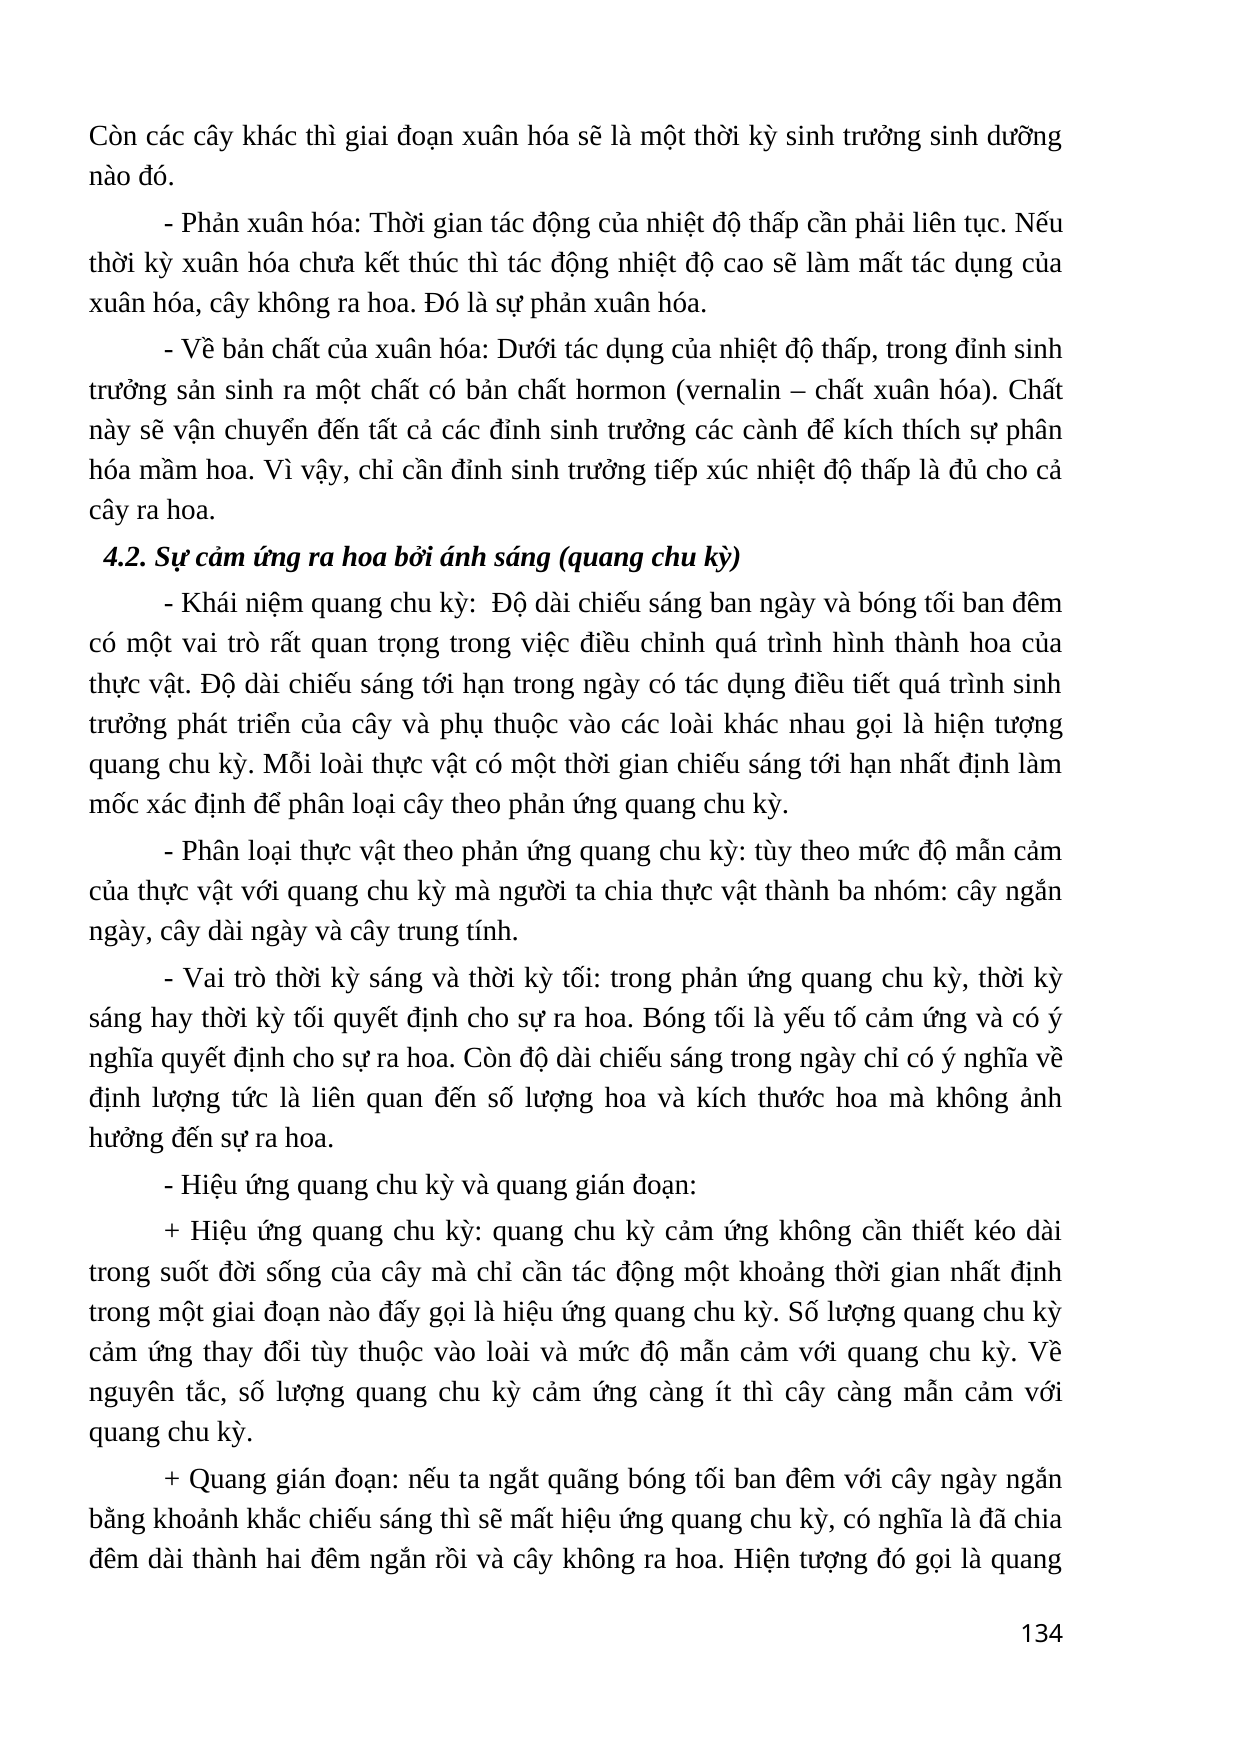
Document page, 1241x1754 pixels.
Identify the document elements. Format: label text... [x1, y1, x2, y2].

subtitle 4.2. Sự cảm ứng ra hoa bởi ánh sáng (quang chu kỳ) [89, 539, 1063, 572]
text - Khái niệm quang chu kỳ: Độ dài chiếu sáng ban ngày và bóng tối ban đêm có một vai trò rất quan trọng trong việc điều chỉnh quá trình hình thành hoa của thực vật. Độ dài chiếu sáng tới hạn trong ngày có tác dụng điều tiết quá trình sinh trưởng phát triển của cây và phụ thuộc vào các loài khác nhau gọi là hiện tượng quang chu kỳ. Mỗi loài thực vật có một thời gian chiếu sáng tới hạn nhất định làm mốc xác định để phân loại cây theo phản ứng quang chu kỳ. [89, 585, 1063, 820]
text - Phản xuân hóa: Thời gian tác động của nhiệt độ thấp cần phải liên tục. Nếu thời kỳ xuân hóa chưa kết thúc thì tác động nhiệt độ cao sẽ làm mất tác dụng của xuân hóa, cây không ra hoa. Đó là sự phản xuân hóa. [89, 205, 1063, 319]
text - Về bản chất của xuân hóa: Dưới tác dụng của nhiệt độ thấp, trong đỉnh sinh trưởng sản sinh ra một chất có bản chất hormon (vernalin – chất xuân hóa). Chất này sẽ vận chuyển đến tất cả các đỉnh sinh trưởng các cành để kích thích sự phân hóa mầm hoa. Vì vậy, chỉ cần đỉnh sinh trưởng tiếp xúc nhiệt độ thấp là đủ cho cả cây ra hoa. [89, 332, 1063, 526]
text - Vai trò thời kỳ sáng và thời kỳ tối: trong phản ứng quang chu kỳ, thời kỳ sáng hay thời kỳ tối quyết định cho sự ra hoa. Bóng tối là yếu tố cảm ứng và có ý nghĩa quyết định cho sự ra hoa. Còn độ dài chiếu sáng trong ngày chỉ có ý nghĩa về định lượng tức là liên quan đến số lượng hoa và kích thước hoa mà không ảnh hưởng đến sự ra hoa. [89, 960, 1063, 1154]
text - Hiệu ứng quang chu kỳ và quang gián đoạn: [89, 1167, 1063, 1201]
text + Hiệu ứng quang chu kỳ: quang chu kỳ cảm ứng không cần thiết kéo dài trong suốt đời sống của cây mà chỉ cần tác động một khoảng thời gian nhất định trong một giai đoạn nào đấy gọi là hiệu ứng quang chu kỳ. Số lượng quang chu kỳ cảm ứng thay đổi tùy thuộc vào loài và mức độ mẫn cảm với quang chu kỳ. Về nguyên tắc, số lượng quang chu kỳ cảm ứng càng ít thì cây càng mẫn cảm với quang chu kỳ. [89, 1213, 1063, 1448]
text - Phân loại thực vật theo phản ứng quang chu kỳ: tùy theo mức độ mẫn cảm của thực vật với quang chu kỳ mà người ta chia thực vật thành ba nhóm: cây ngắn ngày, cây dài ngày và cây trung tính. [89, 833, 1063, 947]
